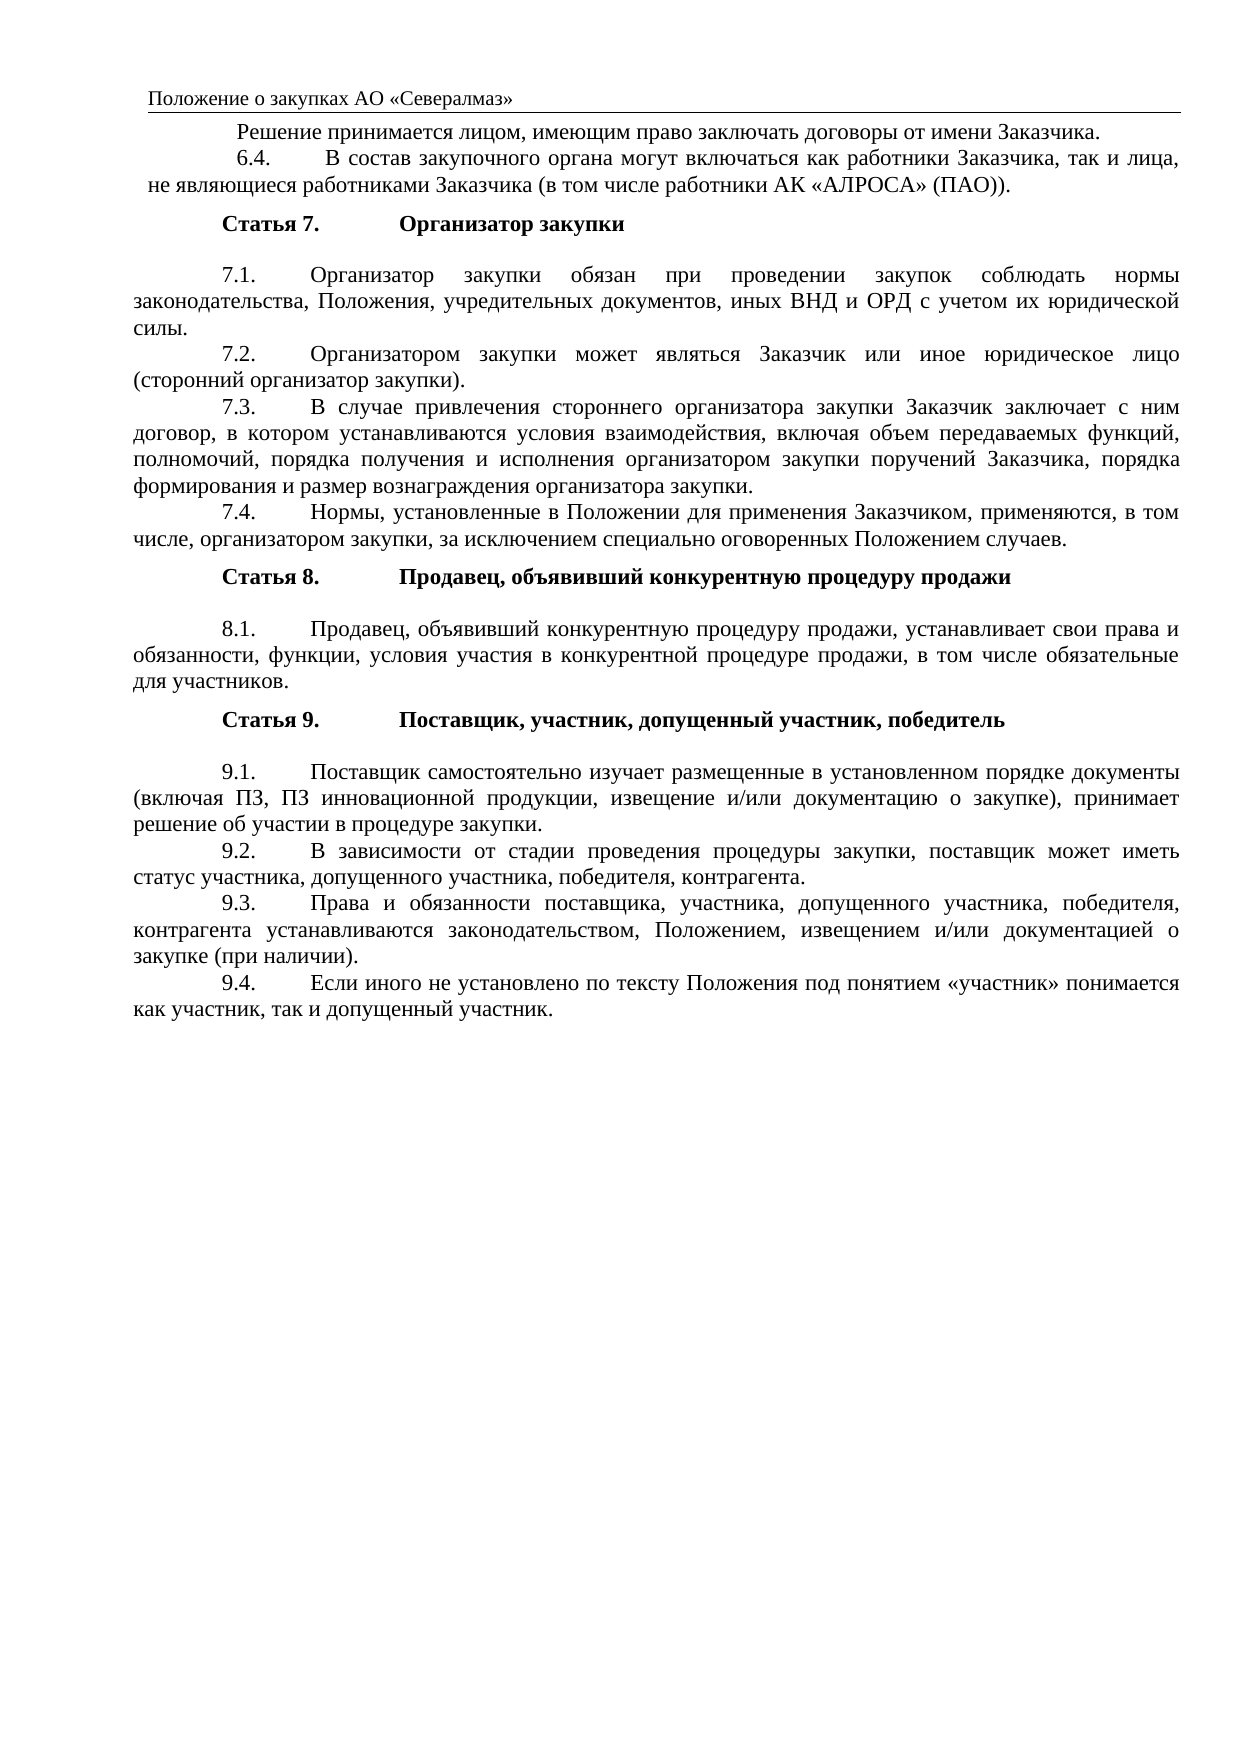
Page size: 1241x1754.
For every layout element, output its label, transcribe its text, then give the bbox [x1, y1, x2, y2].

text Продавец, объявивший конкурентную процедуру продажи [222, 563, 1181, 590]
list В состав закупочного органа могут включаться как работники Заказчика, так и лица, не являющиеся работниками Заказчика (в том числе работники АК «АЛРОСА» (ПАО)). [148, 144, 1181, 197]
text Организатор закупки [222, 210, 1181, 236]
text Права и обязанности поставщика, участника, допущенного участника, победителя, контрагента устанавливаются законодательством, Положением, извещением и/или документацией о закупке (при наличии). [133, 889, 1181, 968]
text Поставщик, участник, допущенный участник, победитель [222, 706, 1181, 733]
text Если иного не установлено по тексту Положения под понятием «участник» понимается как участник, так и допущенный участник. [133, 968, 1181, 1021]
text Организатором закупки может являться Заказчик или иное юридическое лицо (сторонний организатор закупки). [133, 340, 1181, 393]
text Поставщик самостоятельно изучает размещенные в установленном порядке документы (включая ПЗ, ПЗ инновационной продукции, извещение и/или документацию о закупке), принимает решение об участии в процедуре закупки. [133, 758, 1181, 837]
list Решение принимается лицом, имеющим право заключать договоры от имени Заказчика. [148, 118, 1181, 144]
text Организатор закупки обязан при проведении закупок соблюдать нормы законодательства, Положения, учредительных документов, иных ВНД и ОРД с учетом их юридической силы. [133, 261, 1181, 340]
text В зависимости от стадии проведения процедуры закупки, поставщик может иметь статус участника, допущенного участника, победителя, контрагента. [133, 837, 1181, 889]
text Нормы, установленные в Положении для применения Заказчиком, применяются, в том числе, организатором закупки, за исключением специально оговоренных Положением случаев. [133, 498, 1181, 551]
text Продавец, объявивший конкурентную процедуру продажи, устанавливает свои права и обязанности, функции, условия участия в конкурентной процедуре продажи, в том числе обязательные для участников. [133, 615, 1181, 694]
text В случае привлечения стороннего организатора закупки Заказчик заключает с ним договор, в котором устанавливаются условия взаимодействия, включая объем передаваемых функций, полномочий, порядка получения и исполнения организатором закупки поручений Заказчика, порядка формирования и размер вознаграждения организатора закупки. [133, 393, 1181, 498]
